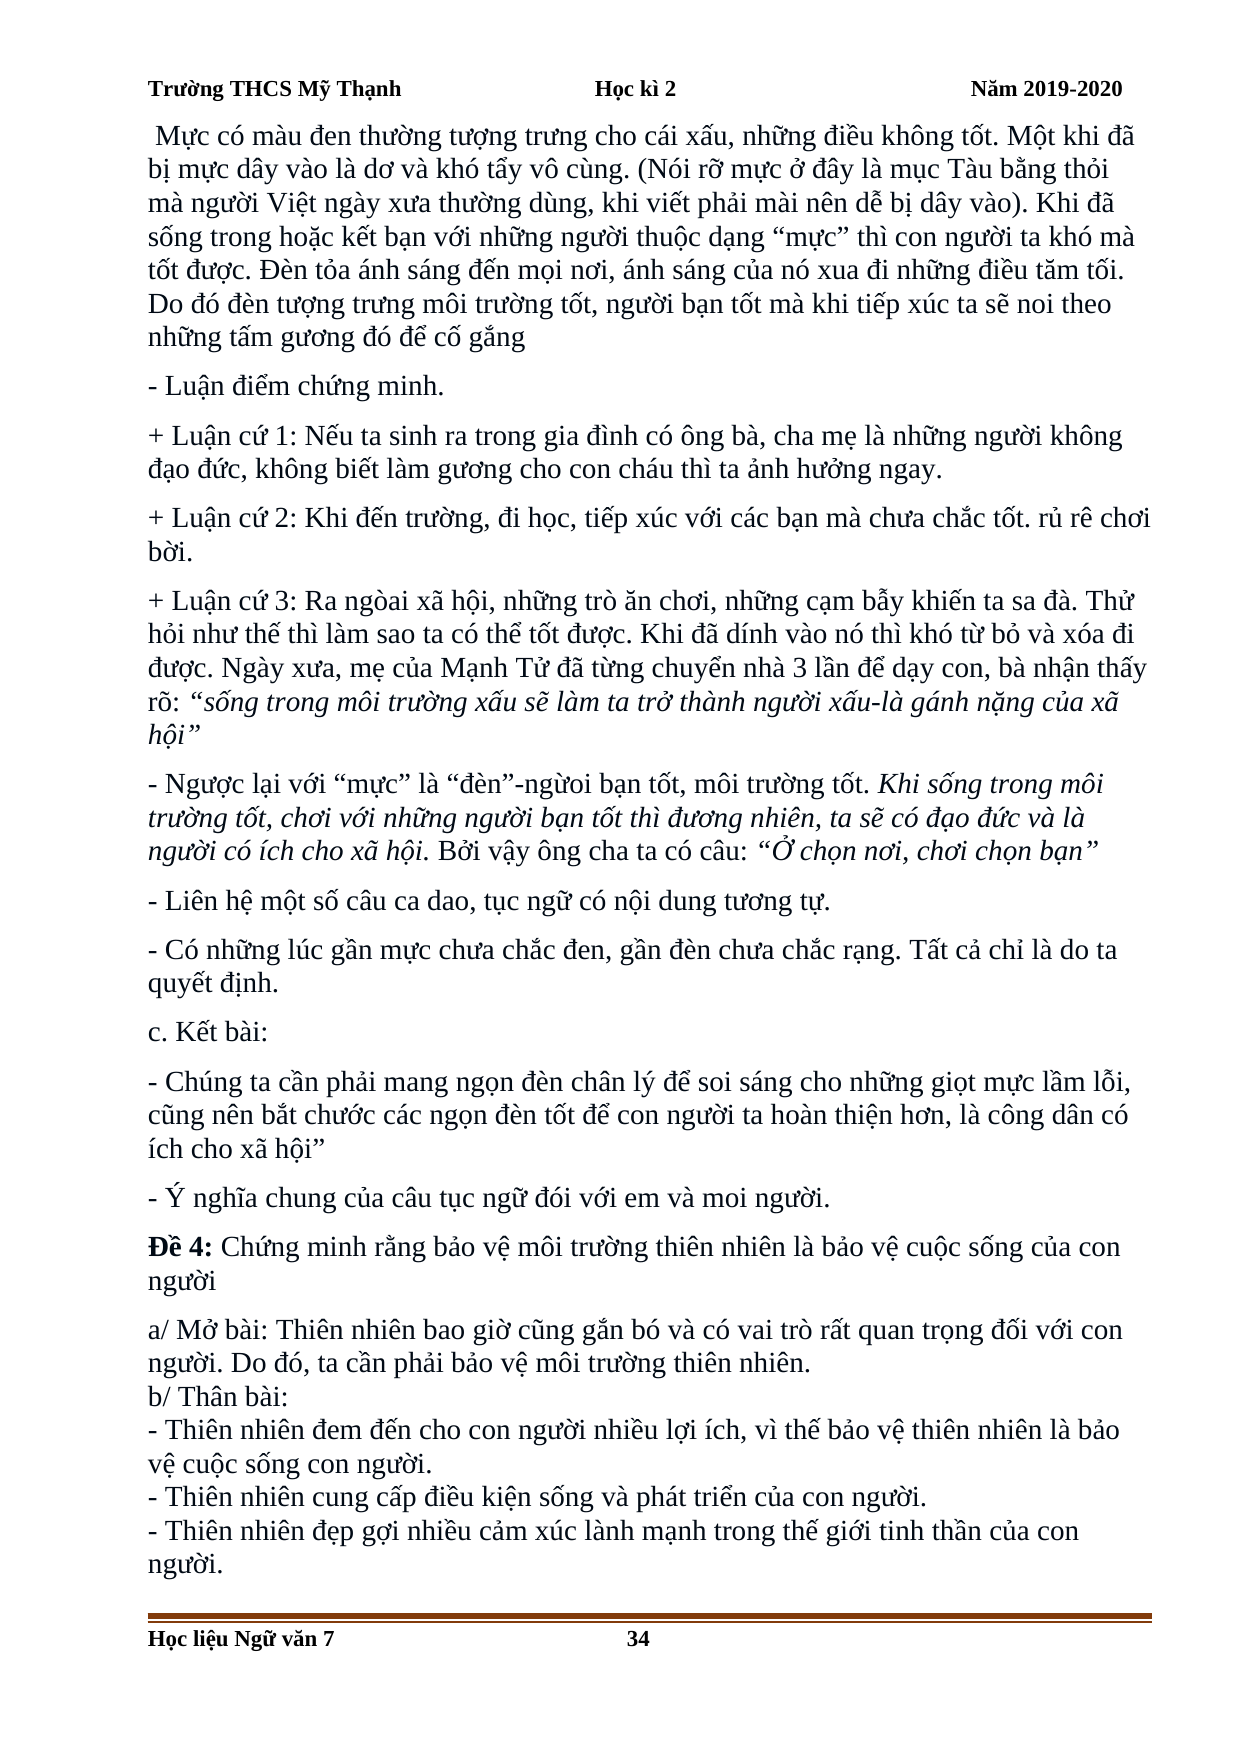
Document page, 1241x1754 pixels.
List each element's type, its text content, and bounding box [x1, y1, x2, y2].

text Mực có màu đen thường tượng trưng cho cái xấu, những điều không tốt. Một khi đã bị mực dây vào là dơ và khó tẩy vô cùng. (Nói rỡ mực ở đây là mục Tàu bằng thỏi mà người Việt ngày xưa thường dùng, khi viết phải mài nên dễ bị dây vào). Khi đã sống trong hoặc kết bạn với những người thuộc dạng “mực” thì con người ta khó mà tốt được. Đèn tỏa ánh sáng đến mọi nơi, ánh sáng của nó xua đi những điều tăm tối. Do đó đèn tượng trưng môi trường tốt, người bạn tốt mà khi tiếp xúc ta sẽ noi theo những tấm gương đó để cố gắng [148, 118, 1152, 353]
text + Luận cứ 2: Khi đến trường, đi học, tiếp xúc với các bạn mà chưa chắc tốt. rủ rê chơi bời. [148, 500, 1152, 567]
text - Ý nghĩa chung của câu tục ngữ đói với em và moi người. [148, 1180, 1152, 1213]
text + Luận cứ 1: Nếu ta sinh ra trong gia đình có ông bà, cha mẹ là những người không đạo đức, không biết làm gương cho con cháu thì ta ảnh hưởng ngay. [148, 418, 1152, 485]
text - Liên hệ một số câu ca dao, tục ngữ có nội dung tương tự. [148, 883, 1152, 916]
text - Có những lúc gần mực chưa chắc đen, gần đèn chưa chắc rạng. Tất cả chỉ là do ta quyết định. [148, 932, 1152, 999]
text - Luận điểm chứng minh. [148, 368, 1152, 402]
text + Luận cứ 3: Ra ngòai xã hội, những trò ăn chơi, những cạm bẫy khiến ta sa đà. Thử hỏi như thế thì làm sao ta có thể tốt được. Khi đã dính vào nó thì khó từ bỏ và xóa đi được. Ngày xưa, mẹ của Mạnh Tử đã từng chuyển nhà 3 lần để dạy con, bà nhận thấy rõ: “sống trong môi trường xấu sẽ làm ta trở thành người xấu-là gánh nặng của xã hội” [148, 583, 1152, 751]
text - Ngược lại với “mực” là “đèn”-ngừoi bạn tốt, môi trường tốt. Khi sống trong môi trường tốt, chơi với những người bạn tốt thì đương nhiên, ta sẽ có đạo đức và là người có ích cho xã hội. Bởi vậy ông cha ta có câu: “Ở chọn nơi, chơi chọn bạn” [148, 766, 1152, 867]
text - Chúng ta cần phải mang ngọn đèn chân lý để soi sáng cho những giọt mực lầm lỗi, cũng nên bắt chước các ngọn đèn tốt để con người ta hoàn thiện hơn, là công dân có ích cho xã hội” [148, 1064, 1152, 1164]
text Đề 4: Chứng minh rằng bảo vệ môi trường thiên nhiên là bảo vệ cuộc sống của con người [148, 1229, 1152, 1296]
text c. Kết bài: [148, 1014, 1152, 1048]
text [148, 1312, 1152, 1580]
